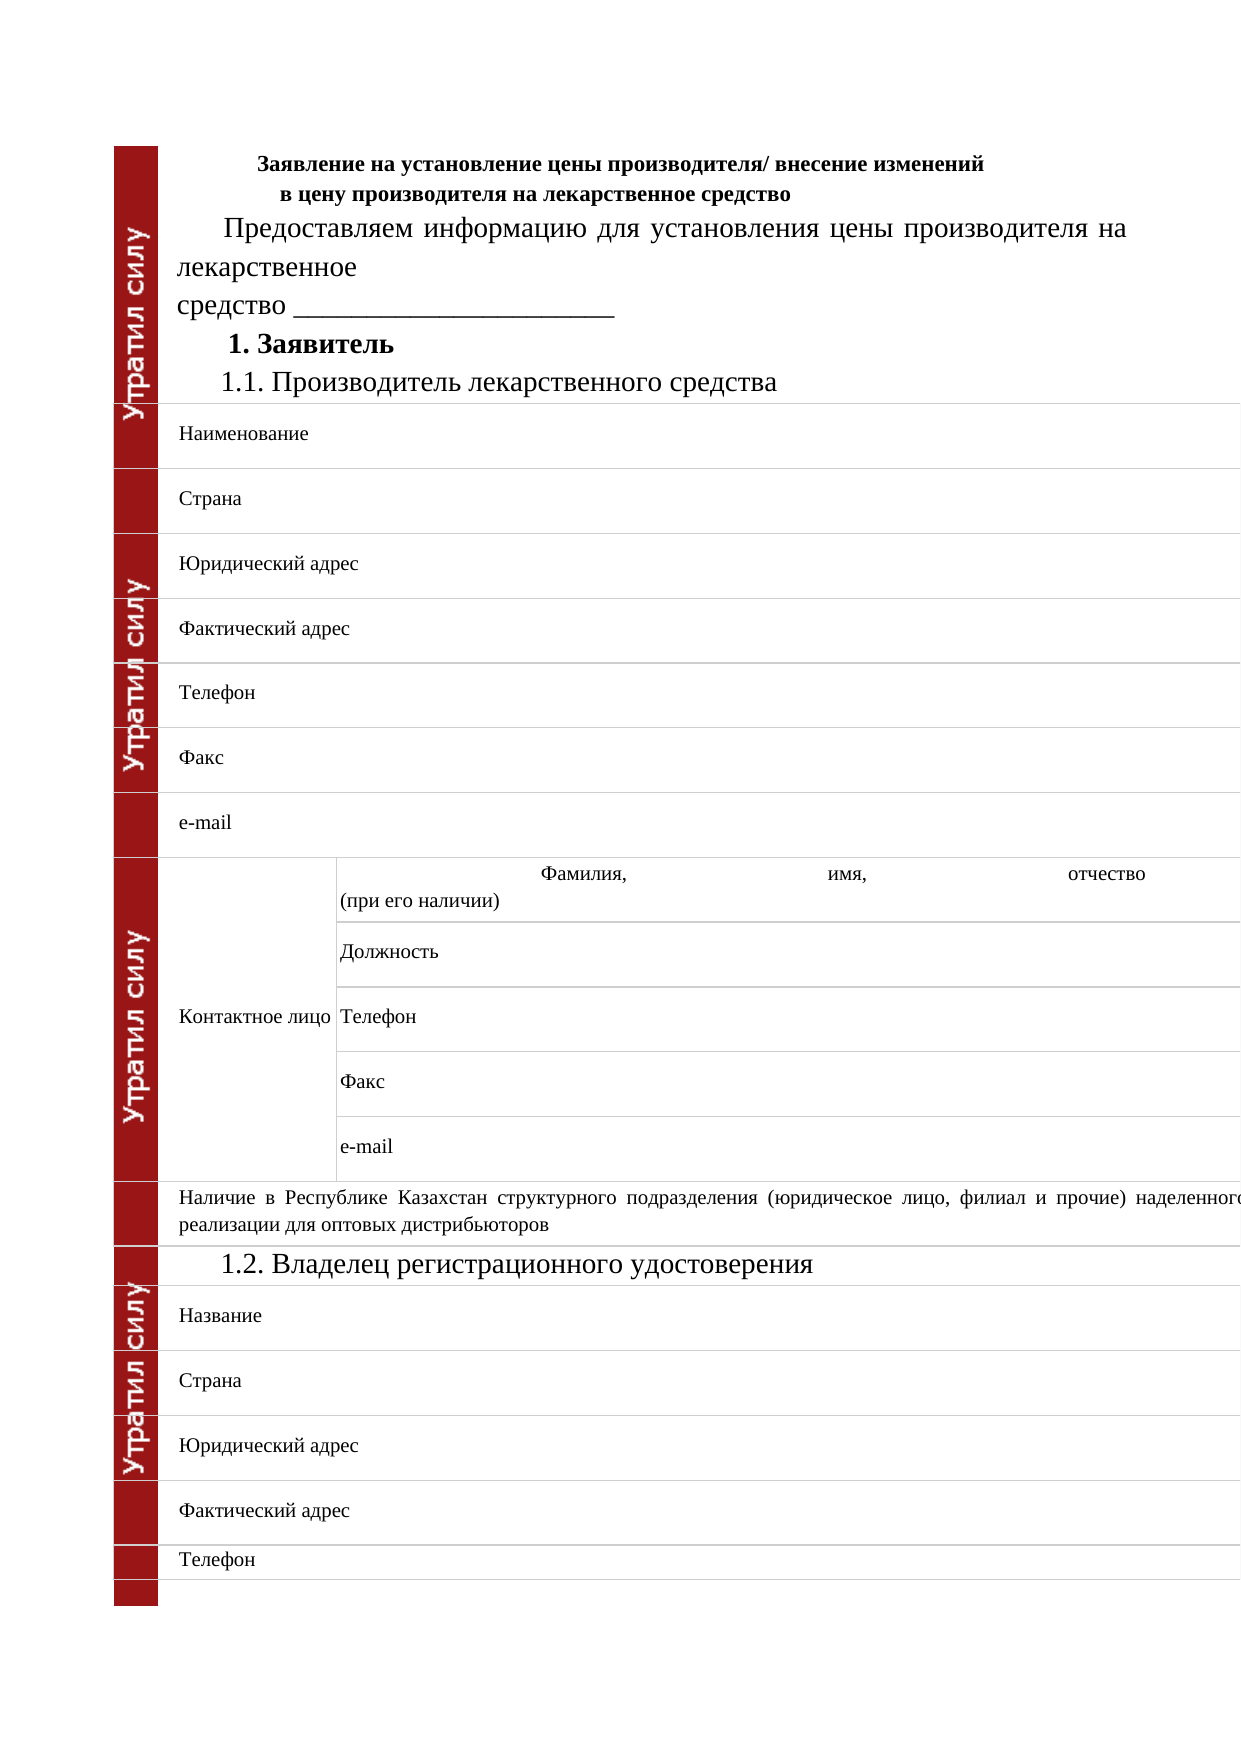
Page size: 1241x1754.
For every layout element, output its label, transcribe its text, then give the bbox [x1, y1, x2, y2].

table_cell e-mail [114, 793, 1240, 857]
picture [114, 359, 158, 364]
table_cell Страна [114, 1351, 1240, 1415]
table_cell Телефон [114, 664, 1240, 727]
picture [114, 321, 158, 326]
table_cell Факс [337, 1052, 1240, 1116]
text 1.1. Производитель лекарственного средства [112, 364, 1128, 398]
text 1.2. Владелец регистрационного удостоверения [112, 1247, 1128, 1280]
picture [114, 1580, 158, 1606]
table_cell Контактное лицо [114, 858, 336, 1181]
picture [114, 1280, 158, 1285]
table_header Название [114, 1286, 1240, 1350]
table_header Наименование [114, 404, 1240, 468]
table_cell Наличие в Республике Казахстан структурного подразделения (юридическое лицо, филиал и прочие) наделенного функцией реализации для оптовых дистрибьюторов [114, 1182, 1240, 1245]
text Заявление на установление цены производителя/ внесение изменений в цену производителя на лекарственное средство [112, 150, 1128, 207]
table_cell Телефон [114, 1546, 1240, 1579]
table_cell Страна [114, 469, 1240, 533]
table_cell Юридический адрес [114, 1416, 1240, 1479]
picture [114, 146, 158, 150]
table_cell Фактический адрес [114, 1481, 1240, 1544]
text Предоставляем информацию для установления цены производителя на лекарственное средство ______________________ [112, 210, 1128, 321]
picture [114, 398, 158, 403]
table_cell Должность [337, 923, 1240, 986]
table_cell Юридический адрес [114, 534, 1240, 597]
table_cell e-mail [337, 1117, 1240, 1181]
table_cell Фамилия, имя, отчество (при его наличии) [337, 858, 1240, 921]
table_cell Фактический адрес [114, 599, 1240, 662]
table_cell Телефон [337, 988, 1240, 1051]
text 1. Заявитель [112, 326, 1128, 359]
table_cell Факс [114, 728, 1240, 792]
